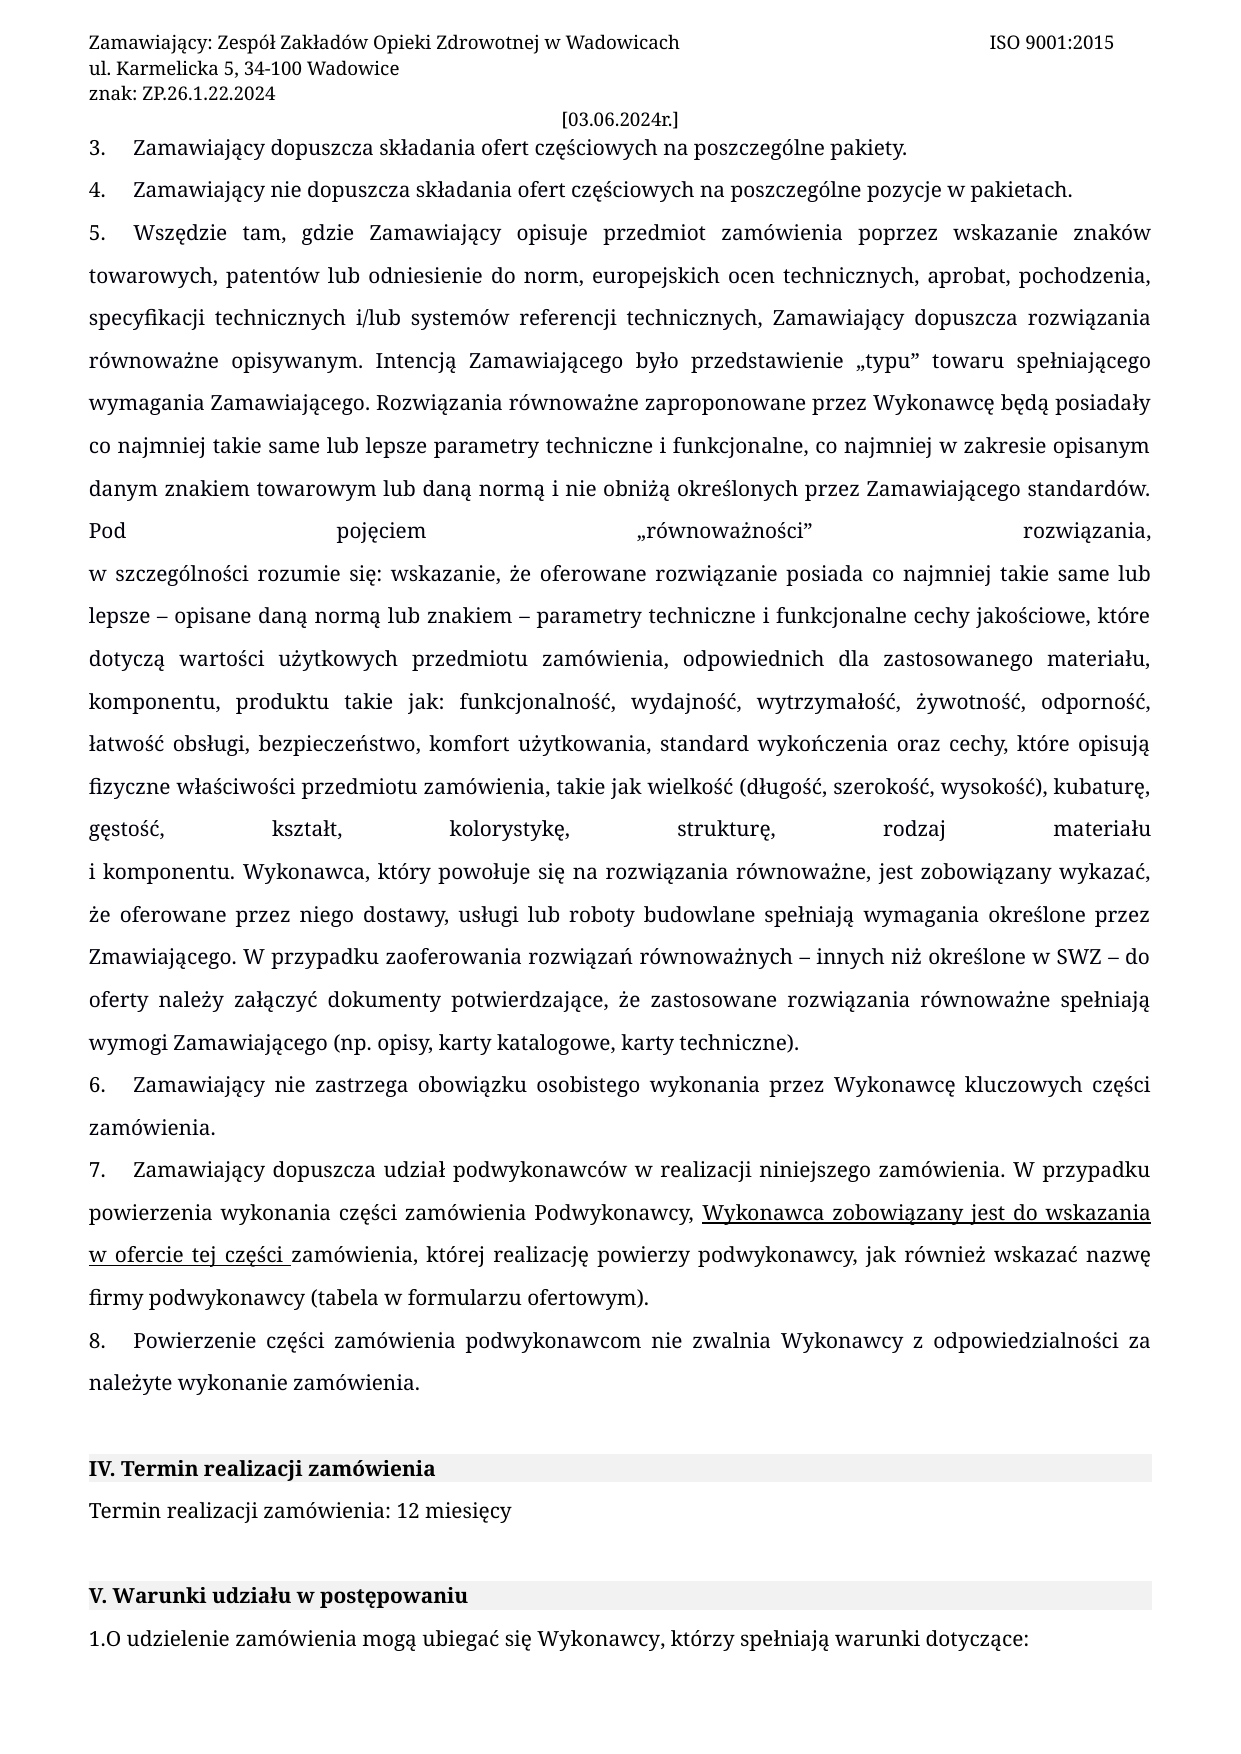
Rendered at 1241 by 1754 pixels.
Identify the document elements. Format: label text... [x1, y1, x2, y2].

list Zamawiający dopuszcza składania ofert częściowych na poszczególne pakiety. [89, 133, 1152, 161]
list Powierzenie części zamówienia podwykonawcom nie zwalnia Wykonawcy z odpowiedzialności za należyte wykonanie zamówienia. [89, 1326, 1152, 1397]
list Zamawiający dopuszcza udział podwykonawców w realizacji niniejszego zamówienia. W przypadku powierzenia wykonania części zamówienia Podwykonawcy, Wykonawca zobowiązany jest do wskazania w ofercie tej części zamówienia, której realizację powierzy podwykonawcy, jak również wskazać nazwę firmy podwykonawcy (tabela w formularzu ofertowym). [89, 1155, 1152, 1312]
subtitle V. Warunki udziału w postępowaniu [89, 1581, 1152, 1610]
list Wszędzie tam, gdzie Zamawiający opisuje przedmiot zamówienia poprzez wskazanie znaków towarowych, patentów lub odniesienie do norm, europejskich ocen technicznych, aprobat, pochodzenia, specyfikacji technicznych i/lub systemów referencji technicznych, Zamawiający dopuszcza rozwiązania równoważne opisywanym. Intencją Zamawiającego było przedstawienie „typu” towaru spełniającego wymagania Zamawiającego. Rozwiązania równoważne zaproponowane przez Wykonawcę będą posiadały co najmniej takie same lub lepsze parametry techniczne i funkcjonalne, co najmniej w zakresie opisanym danym znakiem towarowym lub daną normą i nie obniżą określonych przez Zamawiającego standardów. Pod pojęciem „równoważności” rozwiązania, w szczególności rozumie się: wskazanie, że oferowane rozwiązanie posiada co najmniej takie same lub lepsze – opisane daną normą lub znakiem – parametry techniczne i funkcjonalne cechy jakościowe, które dotyczą wartości użytkowych przedmiotu zamówienia, odpowiednich dla zastosowanego materiału, komponentu, produktu takie jak: funkcjonalność, wydajność, wytrzymałość, żywotność, odporność, łatwość obsługi, bezpieczeństwo, komfort użytkowania, standard wykończenia oraz cechy, które opisują fizyczne właściwości przedmiotu zamówienia, takie jak wielkość (długość, szerokość, wysokość), kubaturę, gęstość, kształt, kolorystykę, strukturę, rodzaj materiału i komponentu. Wykonawca, który powołuje się na rozwiązania równoważne, jest zobowiązany wykazać, że oferowane przez niego dostawy, usługi lub roboty budowlane spełniają wymagania określone przez Zmawiającego. W przypadku zaoferowania rozwiązań równoważnych – innych niż określone w SWZ – do oferty należy załączyć dokumenty potwierdzające, że zastosowane rozwiązania równoważne spełniają wymogi Zamawiającego (np. opisy, karty katalogowe, karty techniczne). [89, 218, 1152, 1056]
subtitle IV. Termin realizacji zamówienia [89, 1454, 1152, 1482]
list O udzielenie zamówienia mogą ubiegać się Wykonawcy, którzy spełniają warunki dotyczące: [89, 1624, 1152, 1652]
list Termin realizacji zamówienia: 12 miesięcy [89, 1496, 1152, 1525]
list Zamawiający nie zastrzega obowiązku osobistego wykonania przez Wykonawcę kluczowych części zamówienia. [89, 1070, 1152, 1141]
list Zamawiający nie dopuszcza składania ofert częściowych na poszczególne pozycje w pakietach. [89, 176, 1152, 204]
